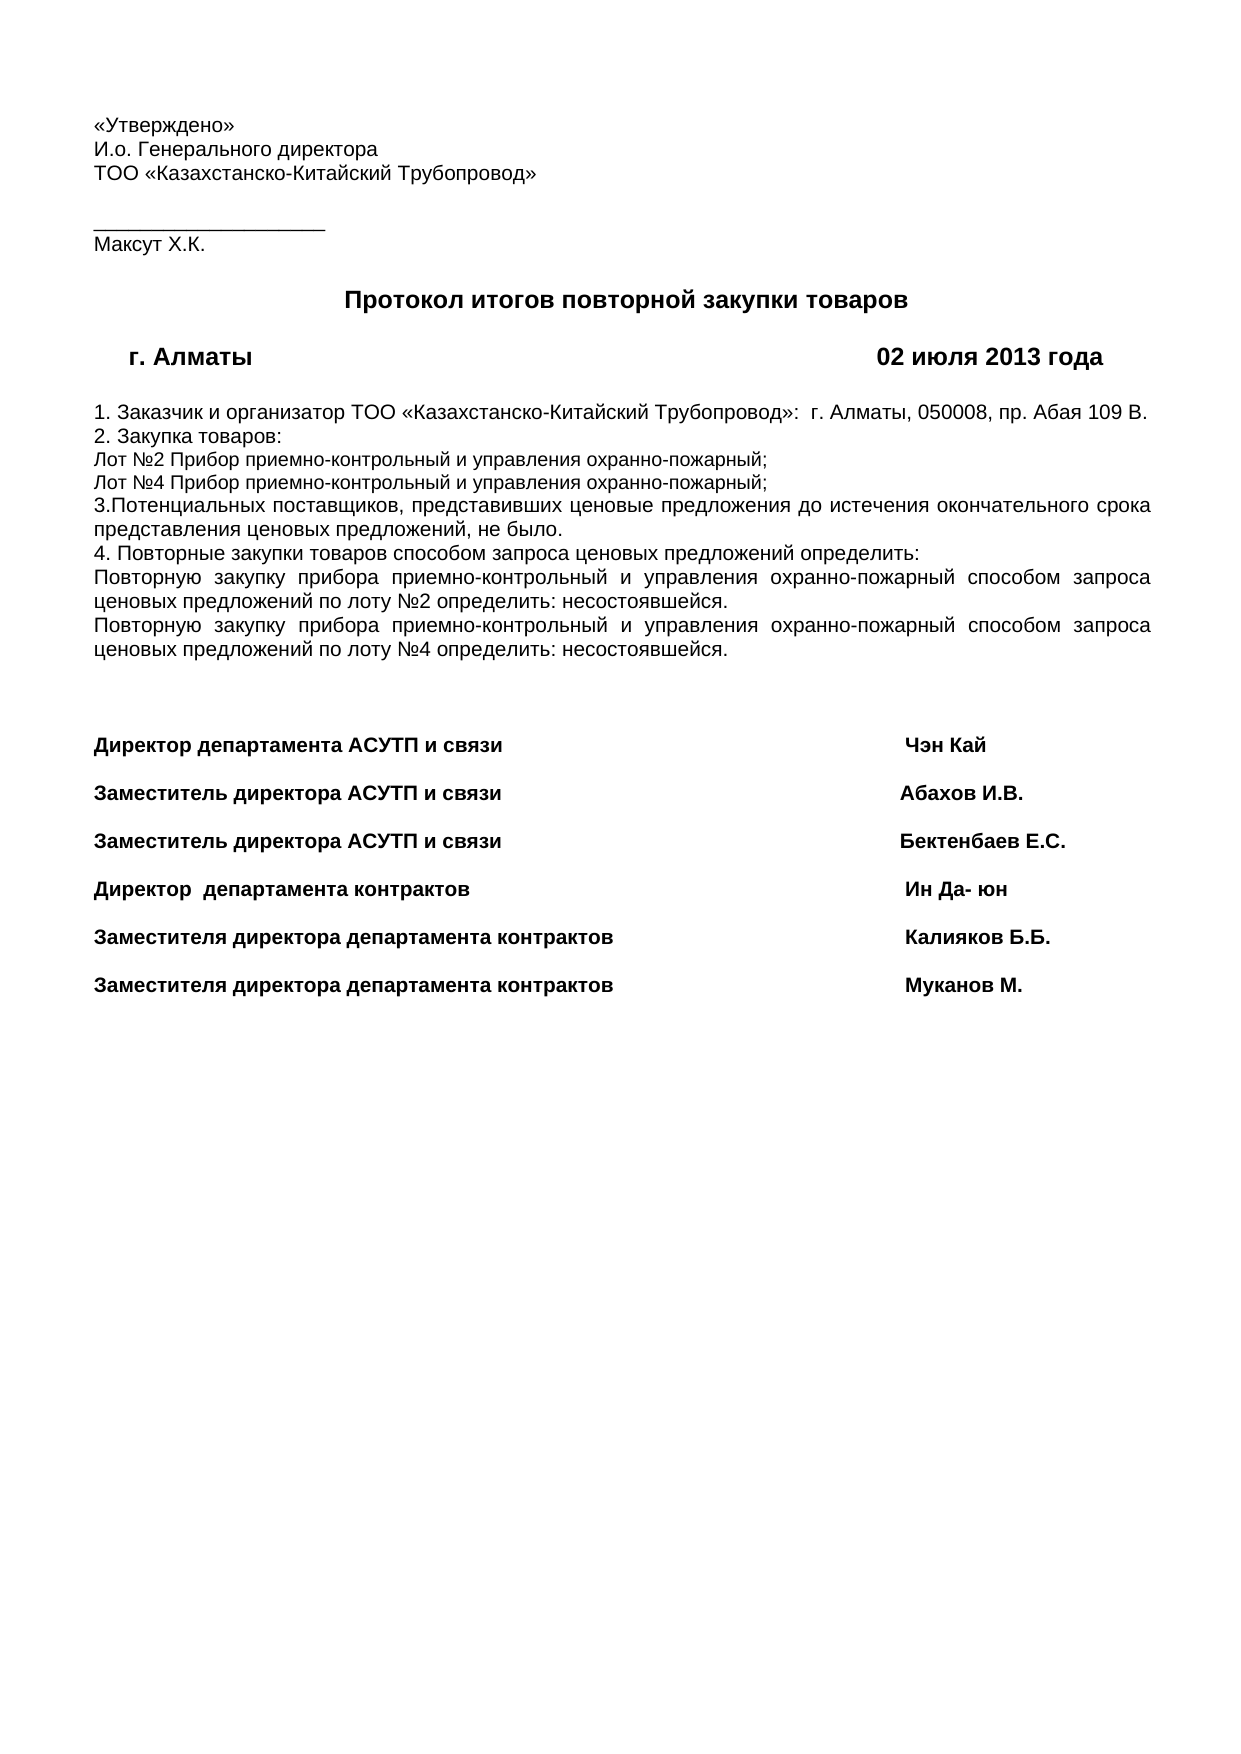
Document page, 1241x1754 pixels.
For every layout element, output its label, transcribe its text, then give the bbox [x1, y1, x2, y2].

text Директор департамента контрактов Ин Да- юн [94, 877, 1152, 901]
text Протокол итогов повторной закупки товаров [94, 285, 1152, 314]
text «Утверждено» [94, 112, 1152, 136]
text Повторную закупку прибора приемно-контрольный и управления охранно-пожарный способом запроса ценовых предложений по лоту №2 определить: несостоявшейся. [94, 565, 1152, 613]
text Повторную закупку прибора приемно-контрольный и управления охранно-пожарный способом запроса ценовых предложений по лоту №4 определить: несостоявшейся. [94, 613, 1152, 661]
text 1. Заказчик и организатор ТОО «Казахстанско-Китайский Трубопровод»: г. Алматы, 050008, пр. Абая 109 В. [94, 400, 1152, 424]
text Директор департамента АСУТП и связи Чэн Кай [94, 733, 1152, 757]
text Максут Х.К. [94, 232, 1152, 256]
text Заместителя директора департамента контрактов Калияков Б.Б. [94, 924, 1152, 948]
text Заместителя директора департамента контрактов Муканов М. [94, 972, 1152, 996]
text Заместитель директора АСУТП и связи Бектенбаев Е.С. [94, 829, 1152, 853]
text 3.Потенциальных поставщиков, представивших ценовые предложения до истечения окончательного срока представления ценовых предложений, не было. [94, 493, 1152, 541]
text Лот №2 Прибор приемно-контрольный и управления охранно-пожарный; [94, 448, 1152, 471]
text ТОО «Казахстанско-Китайский Трубопровод» [94, 160, 1152, 184]
text И.о. Генерального директора [94, 136, 1152, 160]
text 4. Повторные закупки товаров способом запроса ценовых предложений определить: [94, 541, 1152, 565]
text ____________________ [94, 208, 1152, 232]
text 2. Закупка товаров: [94, 424, 1152, 448]
text Заместитель директора АСУТП и связи Абахов И.В. [94, 781, 1152, 805]
text г. Алматы 02 июля 2013 года [94, 342, 1152, 371]
text Лот №4 Прибор приемно-контрольный и управления охранно-пожарный; [94, 471, 1152, 493]
